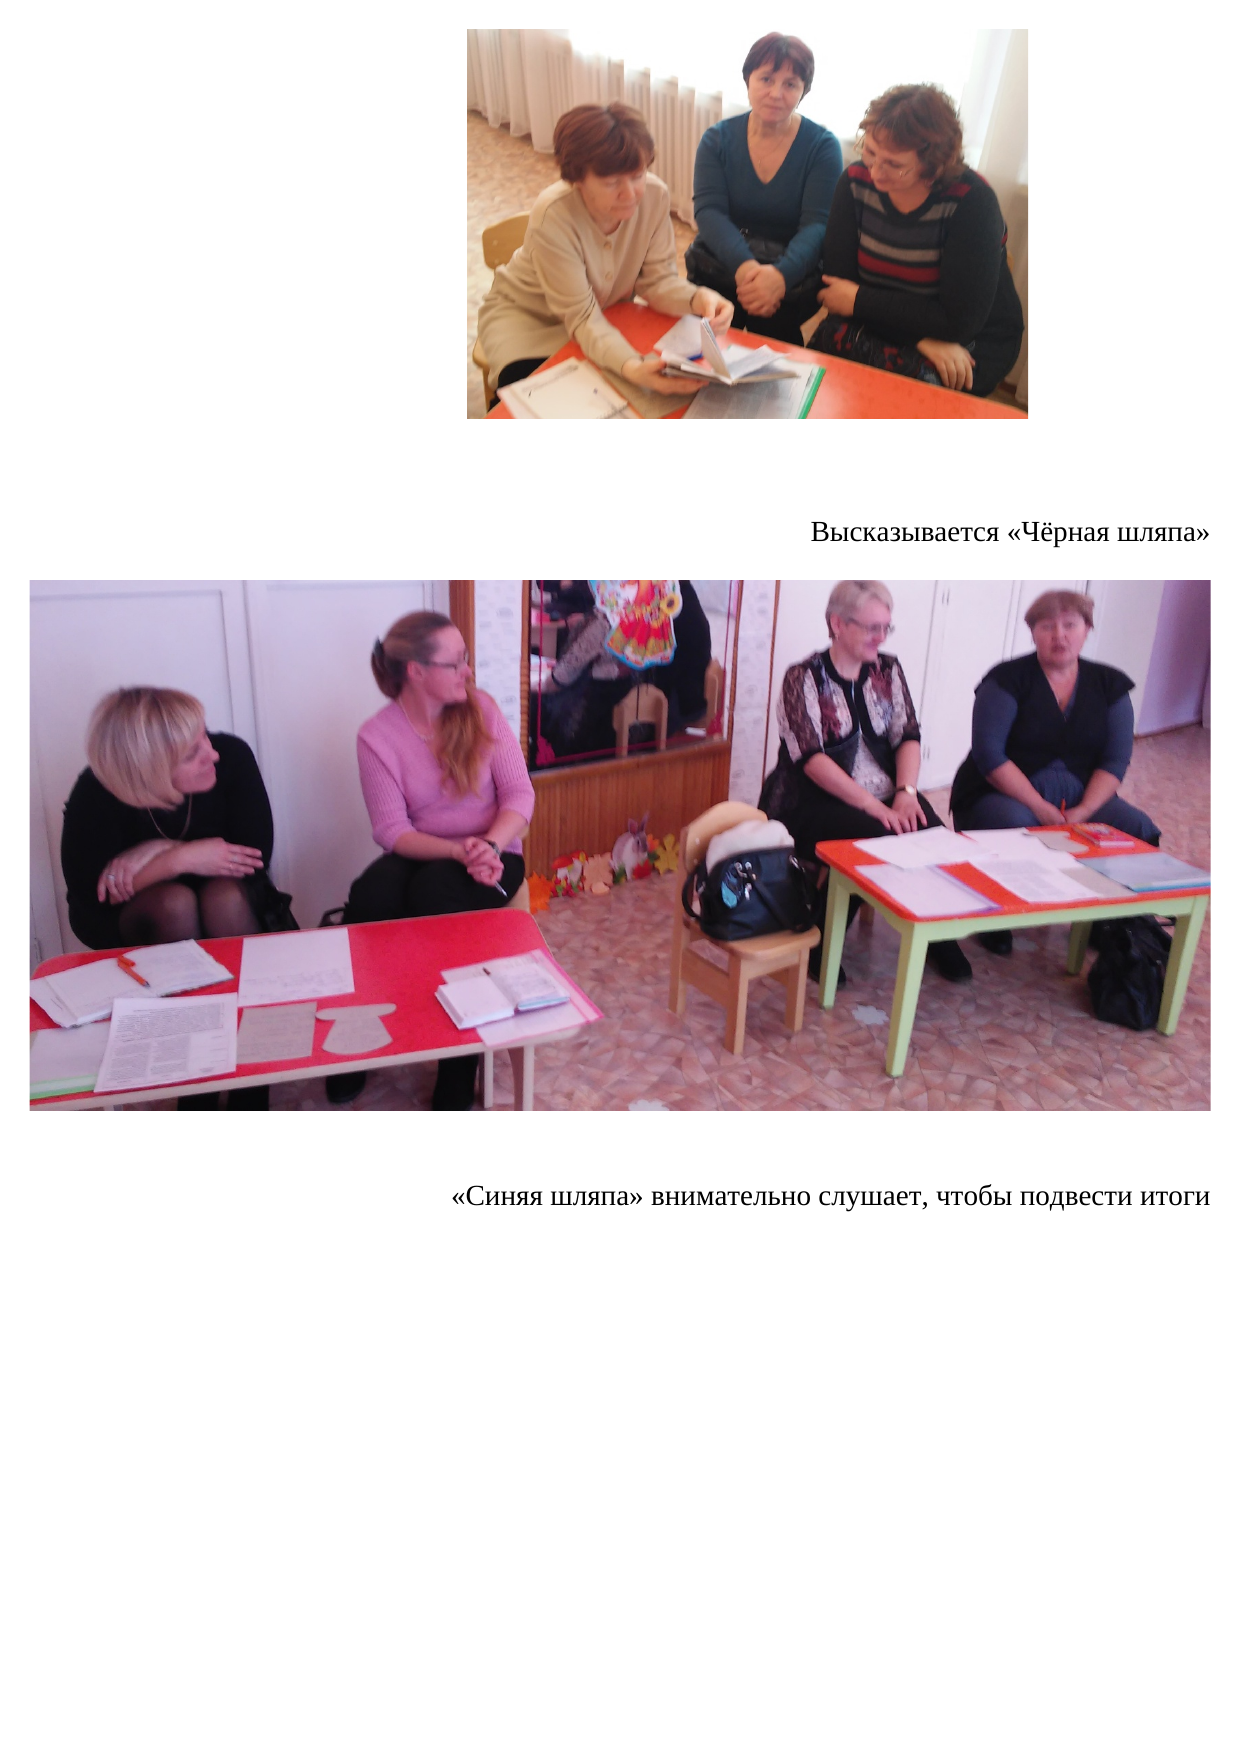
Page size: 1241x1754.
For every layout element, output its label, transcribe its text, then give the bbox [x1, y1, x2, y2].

text Высказывается «Чёрная шляпа» [29, 514, 1211, 547]
picture [29, 580, 1211, 1111]
text «Синяя шляпа» внимательно слушает, чтобы подвести итоги [29, 1178, 1211, 1211]
picture [467, 29, 1029, 419]
